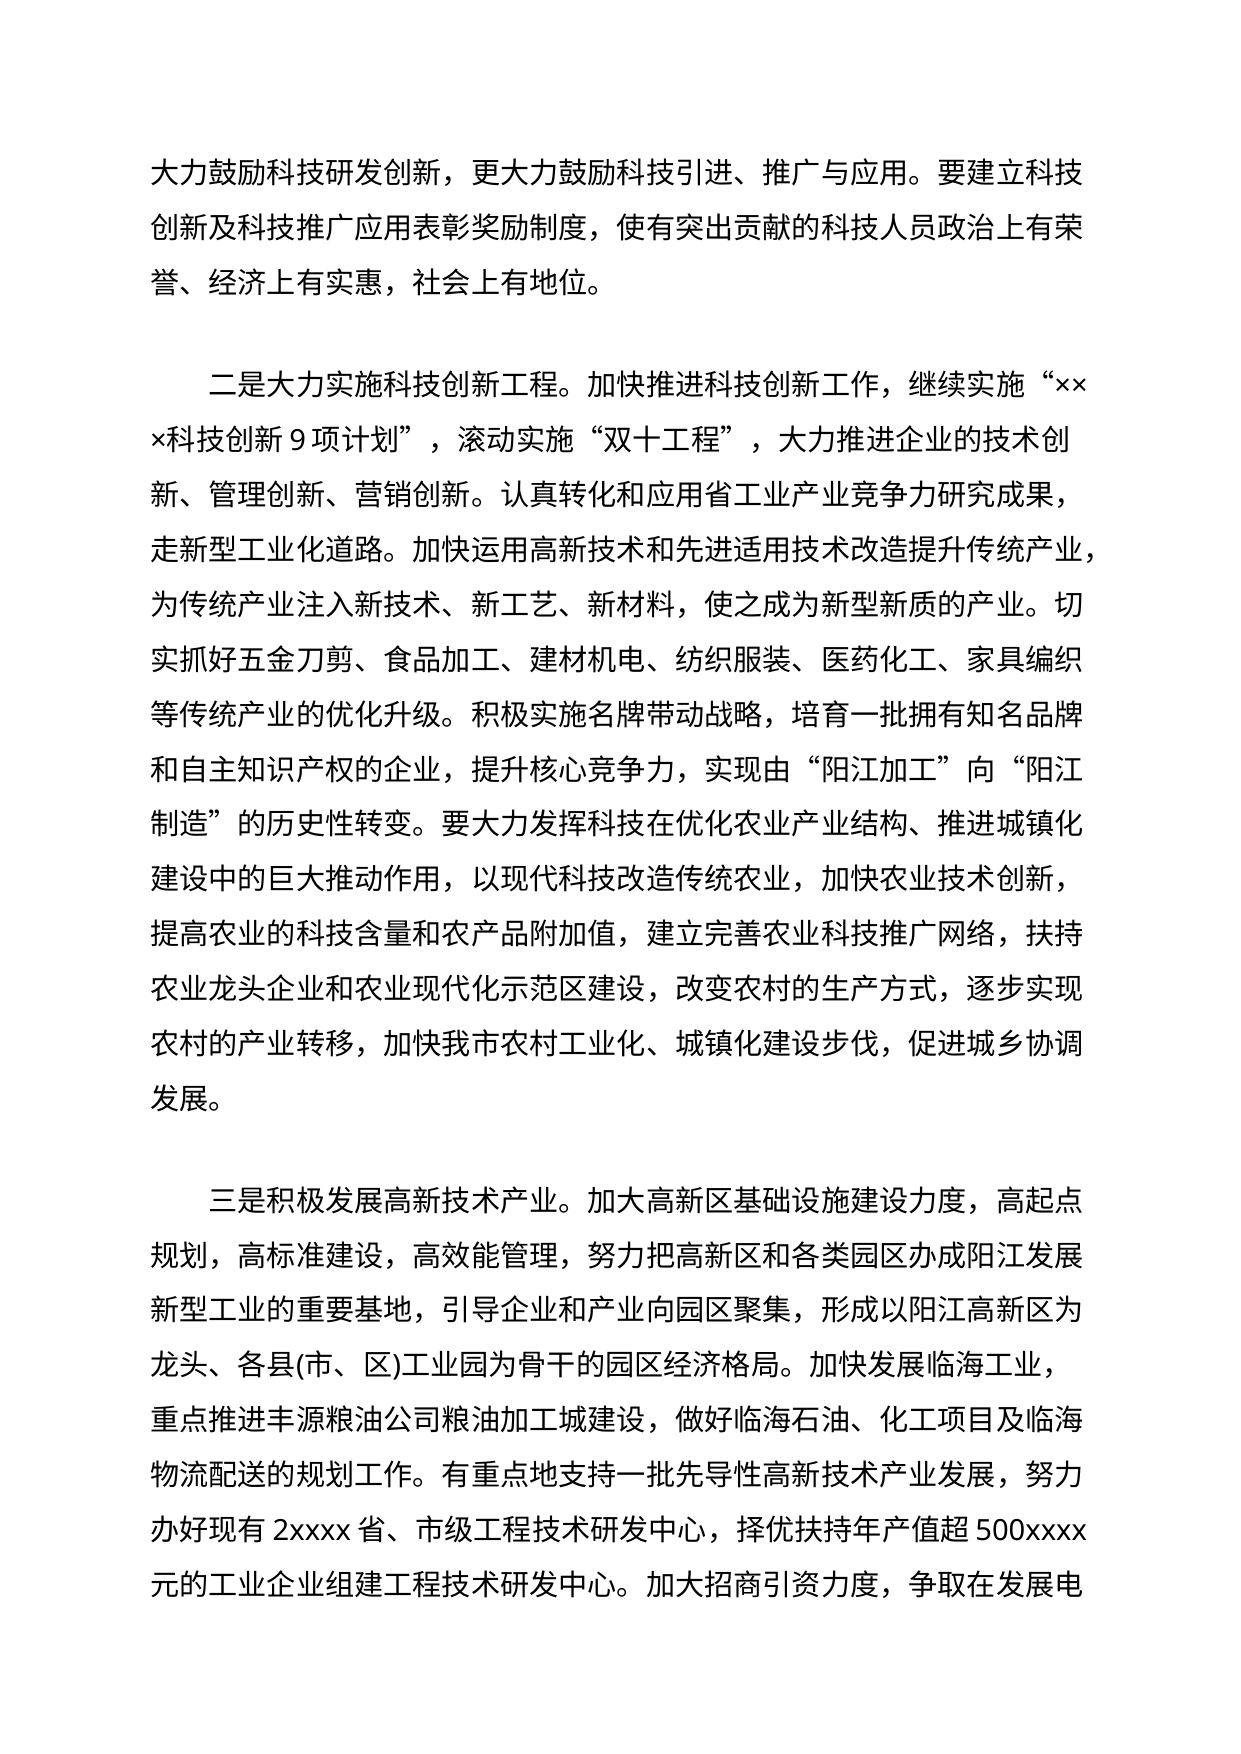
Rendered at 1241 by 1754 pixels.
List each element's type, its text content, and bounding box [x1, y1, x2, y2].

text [150, 150, 1090, 302]
text 二是大力实施科技创新工程。加快推进科技创新工作，继续实施“×××科技创新9项计划”，滚动实施“双十工程”，大力推进企业的技术创新、管理创新、营销创新。认真转化和应用省工业产业竞争力研究成果，走新型工业化道路。加快运用高新技术和先进适用技术改造提升传统产业，为传统产业注入新技术、新工艺、新材料，使之成为新型新质的产业。切实抓好五金刀剪、食品加工、建材机电、纺织服装、医药化工、家具编织等传统产业的优化升级。积极实施名牌带动战略，培育一批拥有知名品牌和自主知识产权的企业，提升核心竞争力，实现由“阳江加工”向“阳江制造”的历史性转变。要大力发挥科技在优化农业产业结构、推进城镇化建设中的巨大推动作用，以现代科技改造传统农业，加快农业技术创新，提高农业的科技含量和农产品附加值，建立完善农业科技推广网络，扶持农业龙头企业和农业现代化示范区建设，改变农村的生产方式，逐步实现农村的产业转移，加快我市农村工业化、城镇化建设步伐，促进城乡协调发展。 [150, 362, 1090, 1118]
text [150, 1177, 1090, 1604]
